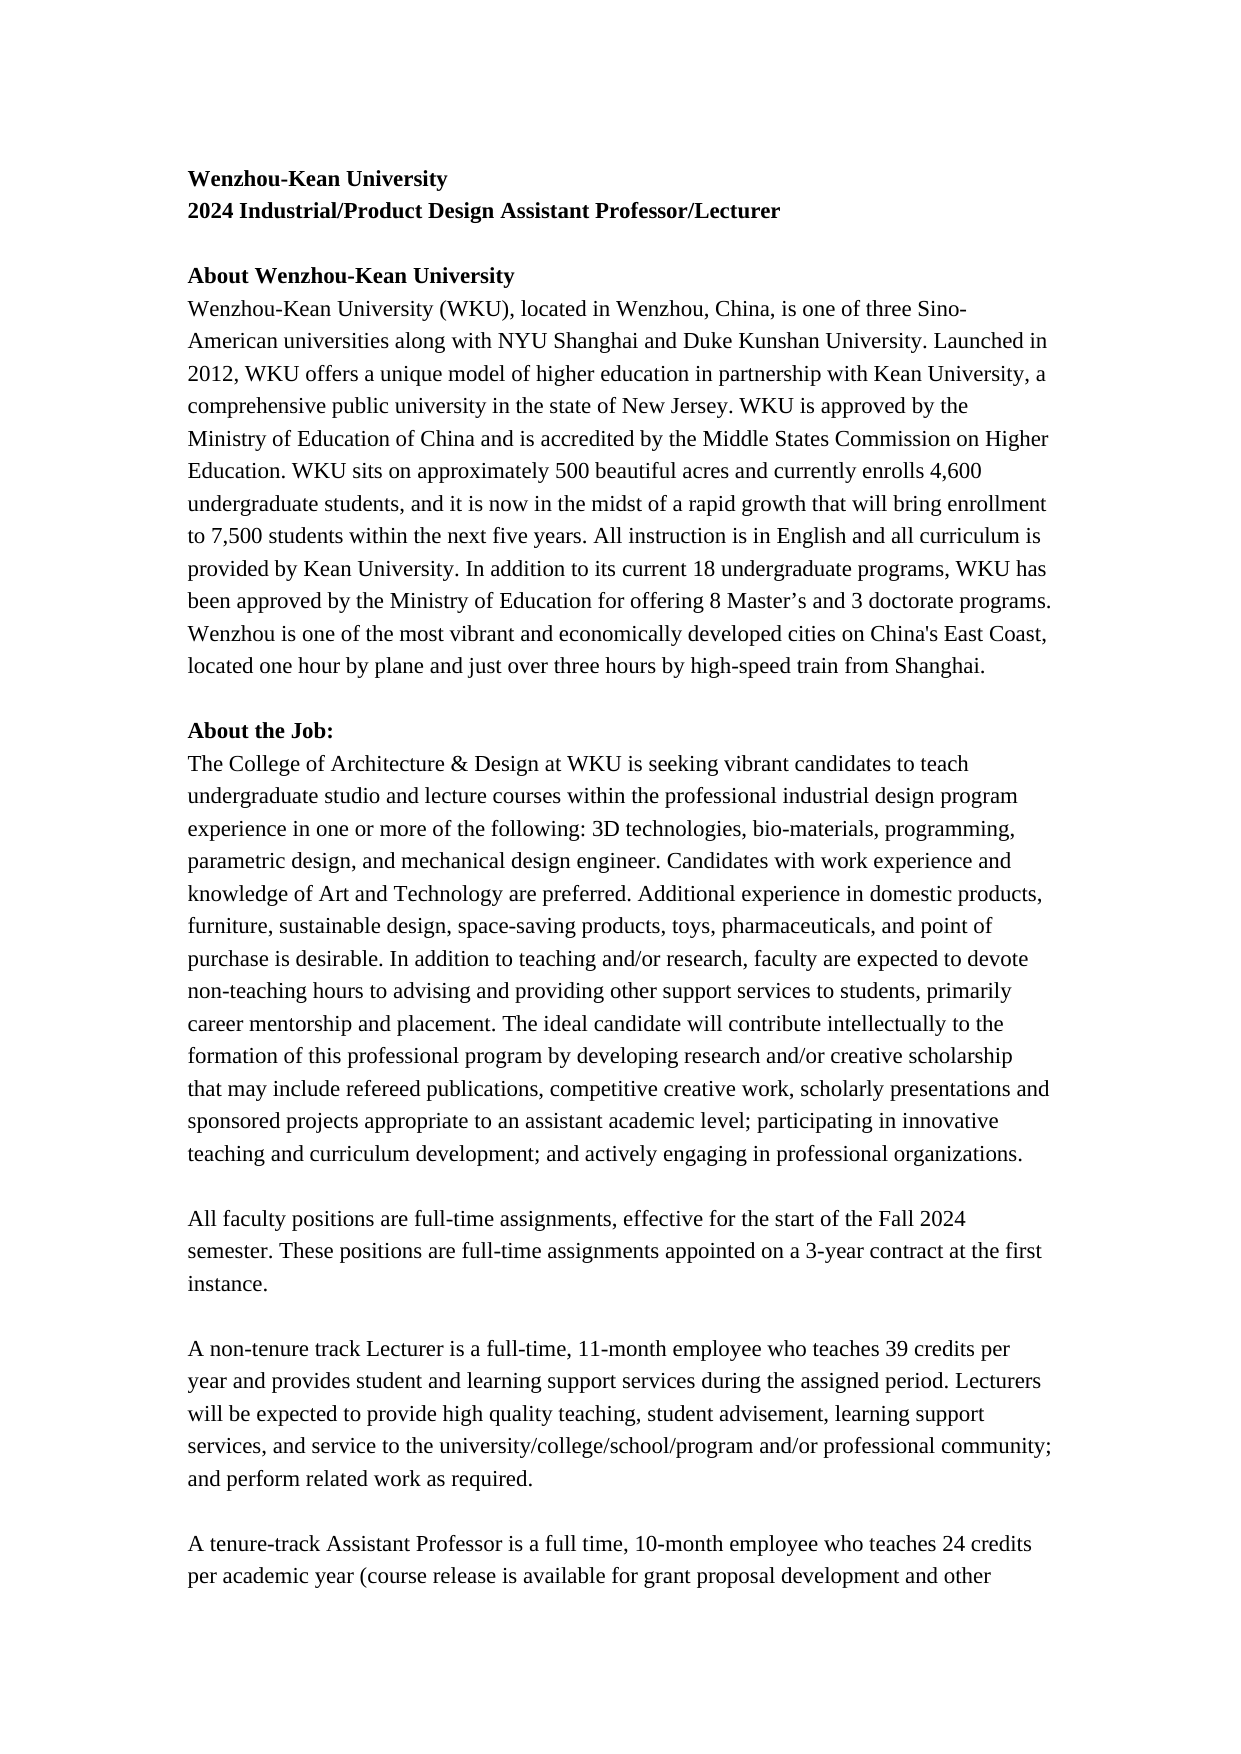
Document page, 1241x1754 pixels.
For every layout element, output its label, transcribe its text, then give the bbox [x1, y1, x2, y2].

text About Wenzhou-Kean University [187, 259, 1053, 292]
text 2024 Industrial/Product Design Assistant Professor/Lecturer [187, 194, 1053, 227]
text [187, 1527, 1053, 1592]
text The College of Architecture & Design at WKU is seeking vibrant candidates to teach undergraduate studio and lecture courses within the professional industrial design program experience in one or more of the following: 3D technologies, bio-materials, programming, parametric design, and mechanical design engineer. Candidates with work experience and knowledge of Art and Technology are preferred. Additional experience in domestic products, furniture, sustainable design, space-saving products, toys, pharmaceuticals, and point of purchase is desirable. In addition to teaching and/or research, faculty are expected to devote non-teaching hours to advising and providing other support services to students, primarily career mentorship and placement. The ideal candidate will contribute intellectually to the formation of this professional program by developing research and/or creative scholarship that may include refereed publications, competitive creative work, scholarly presentations and sponsored projects appropriate to an assistant academic level; participating in innovative teaching and curriculum development; and actively engaging in professional organizations. [187, 747, 1053, 1169]
text Wenzhou-Kean University (WKU), located in Wenzhou, China, is one of three Sino-American universities along with NYU Shanghai and Duke Kunshan University. Launched in 2012, WKU offers a unique model of higher education in partnership with Kean University, a comprehensive public university in the state of New Jersey. WKU is approved by the Ministry of Education of China and is accredited by the Middle States Commission on Higher Education. WKU sits on approximately 500 beautiful acres and currently enrolls 4,600 undergraduate students, and it is now in the midst of a rapid growth that will bring enrollment to 7,500 students within the next five years. All instruction is in English and all curriculum is provided by Kean University. In addition to its current 18 undergraduate programs, WKU has been approved by the Ministry of Education for offering 8 Master’s and 3 doctorate programs. Wenzhou is one of the most vibrant and economically developed cities on China's East Coast, located one hour by plane and just over three hours by high-speed train from Shanghai. [187, 292, 1053, 682]
text Wenzhou-Kean University [187, 162, 1053, 194]
text All faculty positions are full-time assignments, effective for the start of the Fall 2024 semester. These positions are full-time assignments appointed on a 3-year contract at the first instance. [187, 1202, 1053, 1299]
text About the Job: [187, 714, 1053, 747]
text A non-tenure track Lecturer is a full-time, 11-month employee who teaches 39 credits per year and provides student and learning support services during the assigned period. Lecturers will be expected to provide high quality teaching, student advisement, learning support services, and service to the university/college/school/program and/or professional community; and perform related work as required. [187, 1332, 1053, 1494]
